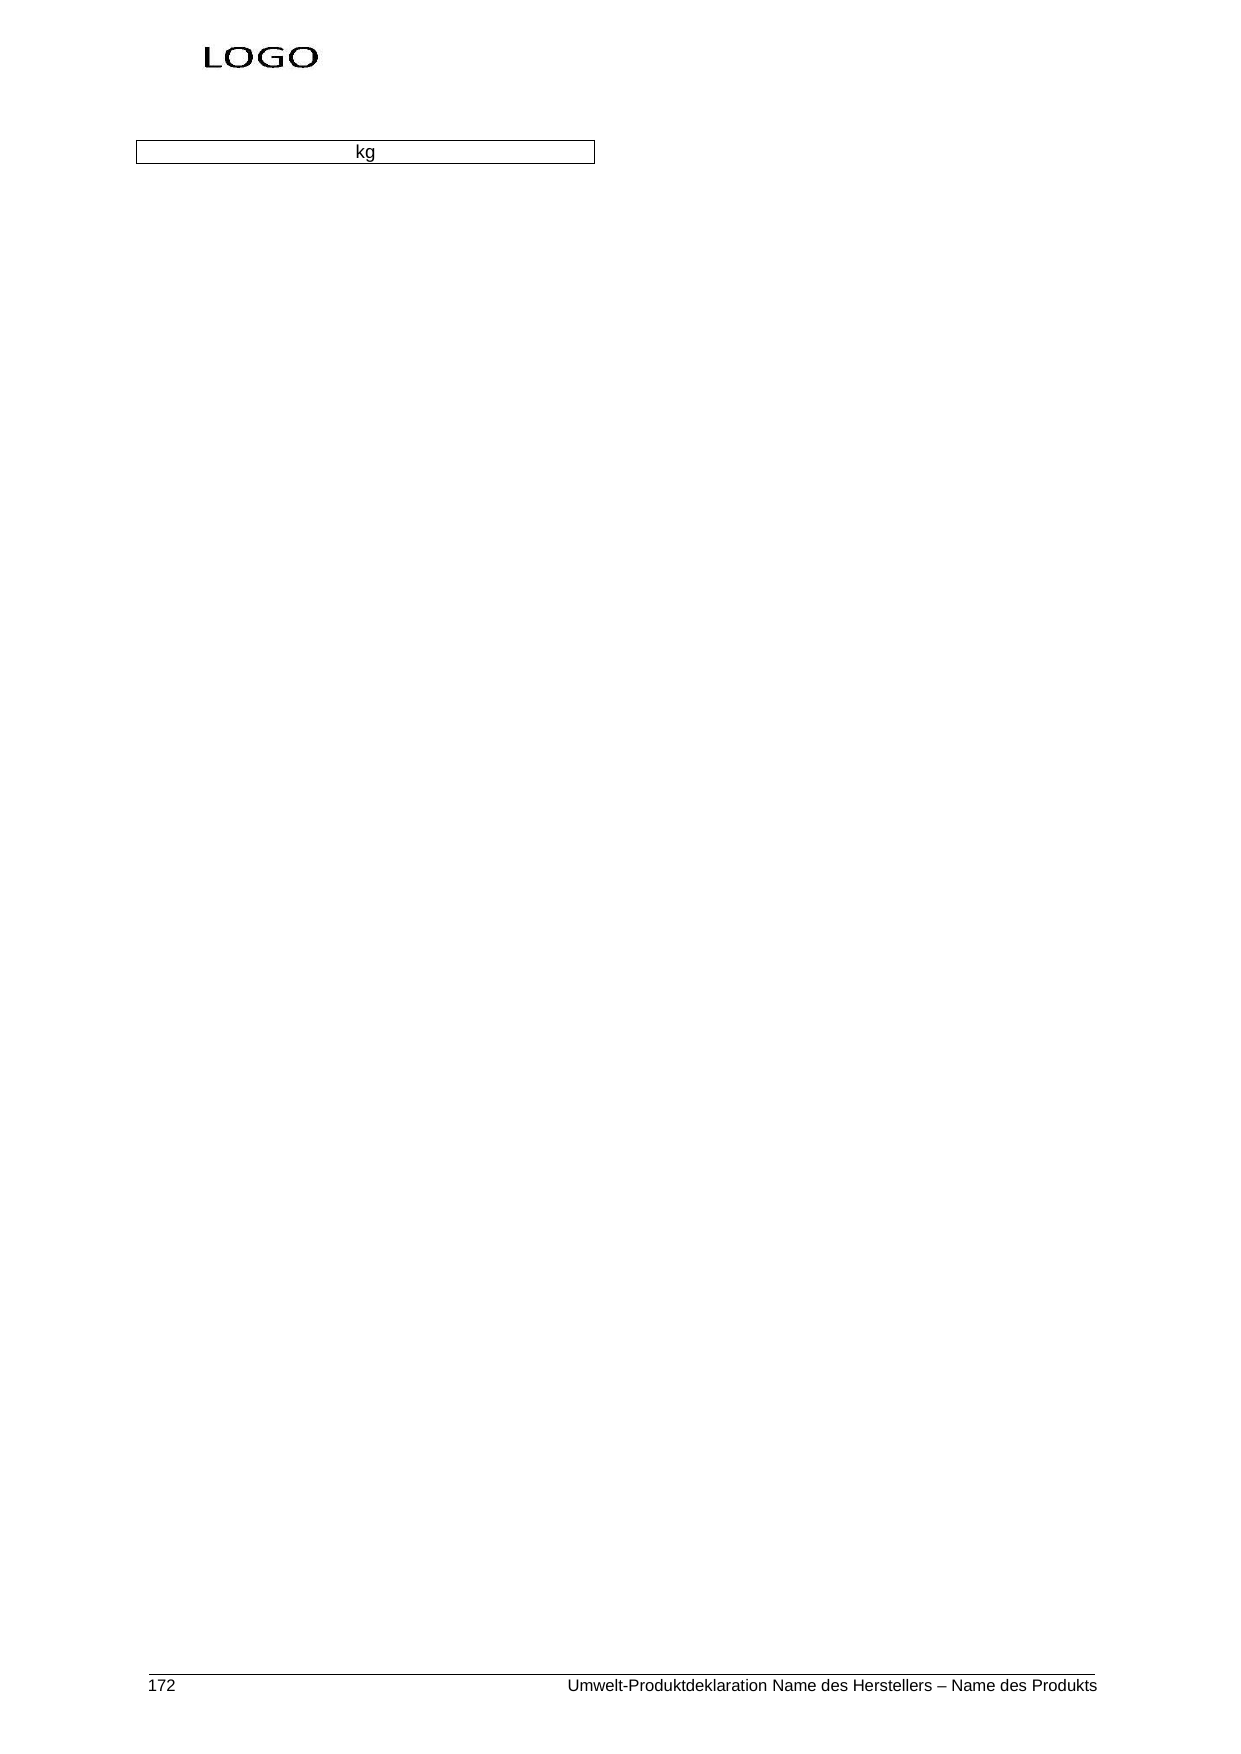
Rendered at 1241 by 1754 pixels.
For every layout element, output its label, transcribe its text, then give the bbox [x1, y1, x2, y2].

picture [148, 14, 622, 103]
table_cell kg [137, 141, 594, 162]
